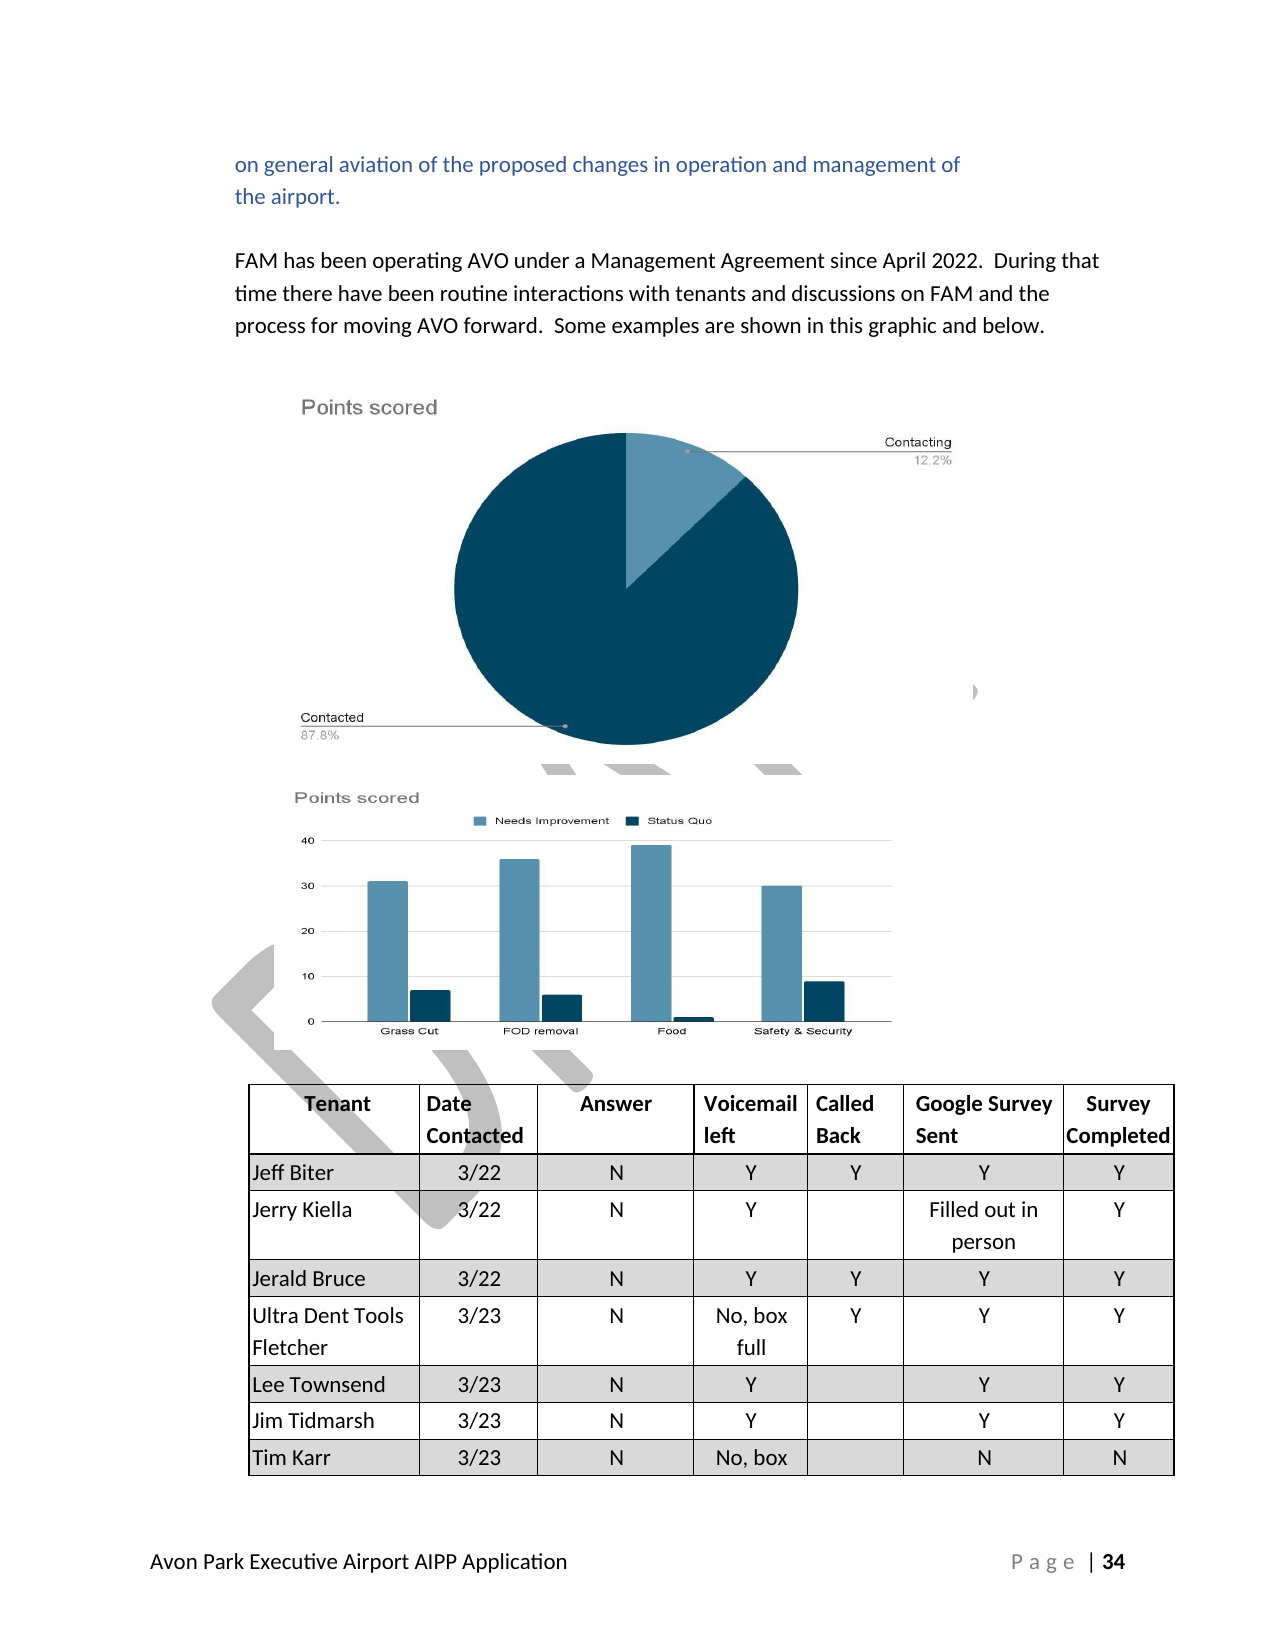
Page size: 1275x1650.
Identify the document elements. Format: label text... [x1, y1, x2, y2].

table_cell Jerry Kiella [250, 1191, 419, 1259]
table_cell N [538, 1366, 693, 1402]
table_cell 3/22 [420, 1260, 537, 1296]
table_header Survey Completed [1064, 1085, 1173, 1153]
table_header Voicemail left [695, 1085, 807, 1153]
table_cell Y [808, 1155, 903, 1190]
table_cell Y [904, 1366, 1063, 1402]
table_cell Filled out in person [904, 1191, 1063, 1259]
table_cell Y [904, 1297, 1063, 1365]
table_cell Y [904, 1403, 1063, 1438]
table_cell Y [904, 1260, 1063, 1296]
picture [279, 375, 973, 764]
table_header Answer [538, 1085, 693, 1153]
table_cell Y [1064, 1366, 1173, 1402]
table_cell [808, 1403, 903, 1438]
table_cell N [1064, 1440, 1173, 1475]
table_cell Y [694, 1403, 807, 1438]
table_cell Jeff Biter [250, 1155, 419, 1190]
table_cell 3/23 [420, 1366, 537, 1402]
table_cell No, box full [694, 1440, 807, 1475]
table_cell Y [694, 1191, 807, 1259]
table_cell 3/23 [420, 1403, 537, 1438]
table_cell Jim Tidmarsh [250, 1403, 419, 1438]
picture [274, 775, 911, 1050]
table_header Google Survey Sent [904, 1085, 1063, 1153]
table_cell 3/22 [420, 1155, 537, 1190]
table_header Called Back [808, 1085, 903, 1153]
table_cell Y [1064, 1403, 1173, 1438]
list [197, 150, 992, 210]
table_cell Lee Townsend [250, 1366, 419, 1402]
table_cell 3/22 [420, 1191, 537, 1259]
table_cell Y [808, 1260, 903, 1296]
table_cell Tim Karr [250, 1440, 419, 1475]
table_cell N [538, 1297, 693, 1365]
table_cell Y [904, 1155, 1063, 1190]
table_cell 3/23 [420, 1297, 537, 1365]
table_cell Y [694, 1260, 807, 1296]
text FAM has been operating AVO under a Management Agreement since April 2022. During that time there have been routine interactions with tenants and discussions on FAM and the process for moving AVO forward. Some examples are shown in this graphic and below. [234, 247, 1125, 339]
table_cell Y [694, 1366, 807, 1402]
table_cell Ultra Dent Tools Fletcher [250, 1297, 419, 1365]
table_cell Y [808, 1297, 903, 1365]
table_cell N [538, 1191, 693, 1259]
table_cell Jerald Bruce [250, 1260, 419, 1296]
table_cell Y [1064, 1155, 1173, 1190]
table_cell Y [694, 1155, 807, 1190]
table_cell N [538, 1440, 693, 1475]
table_cell N [538, 1260, 693, 1296]
table_cell Y [1064, 1297, 1173, 1365]
table_cell N [538, 1403, 693, 1438]
table_cell 3/23 [420, 1440, 537, 1475]
table_cell [808, 1366, 903, 1402]
table_cell [808, 1440, 903, 1475]
table_cell N [538, 1155, 693, 1190]
table_cell Y [1064, 1260, 1173, 1296]
table_cell Y [1064, 1191, 1173, 1259]
table_header Date Contacted [420, 1085, 537, 1153]
table_cell No, box full [694, 1297, 807, 1365]
table_cell [808, 1191, 903, 1259]
table_cell N [904, 1440, 1063, 1475]
table_header Tenant [250, 1085, 419, 1153]
